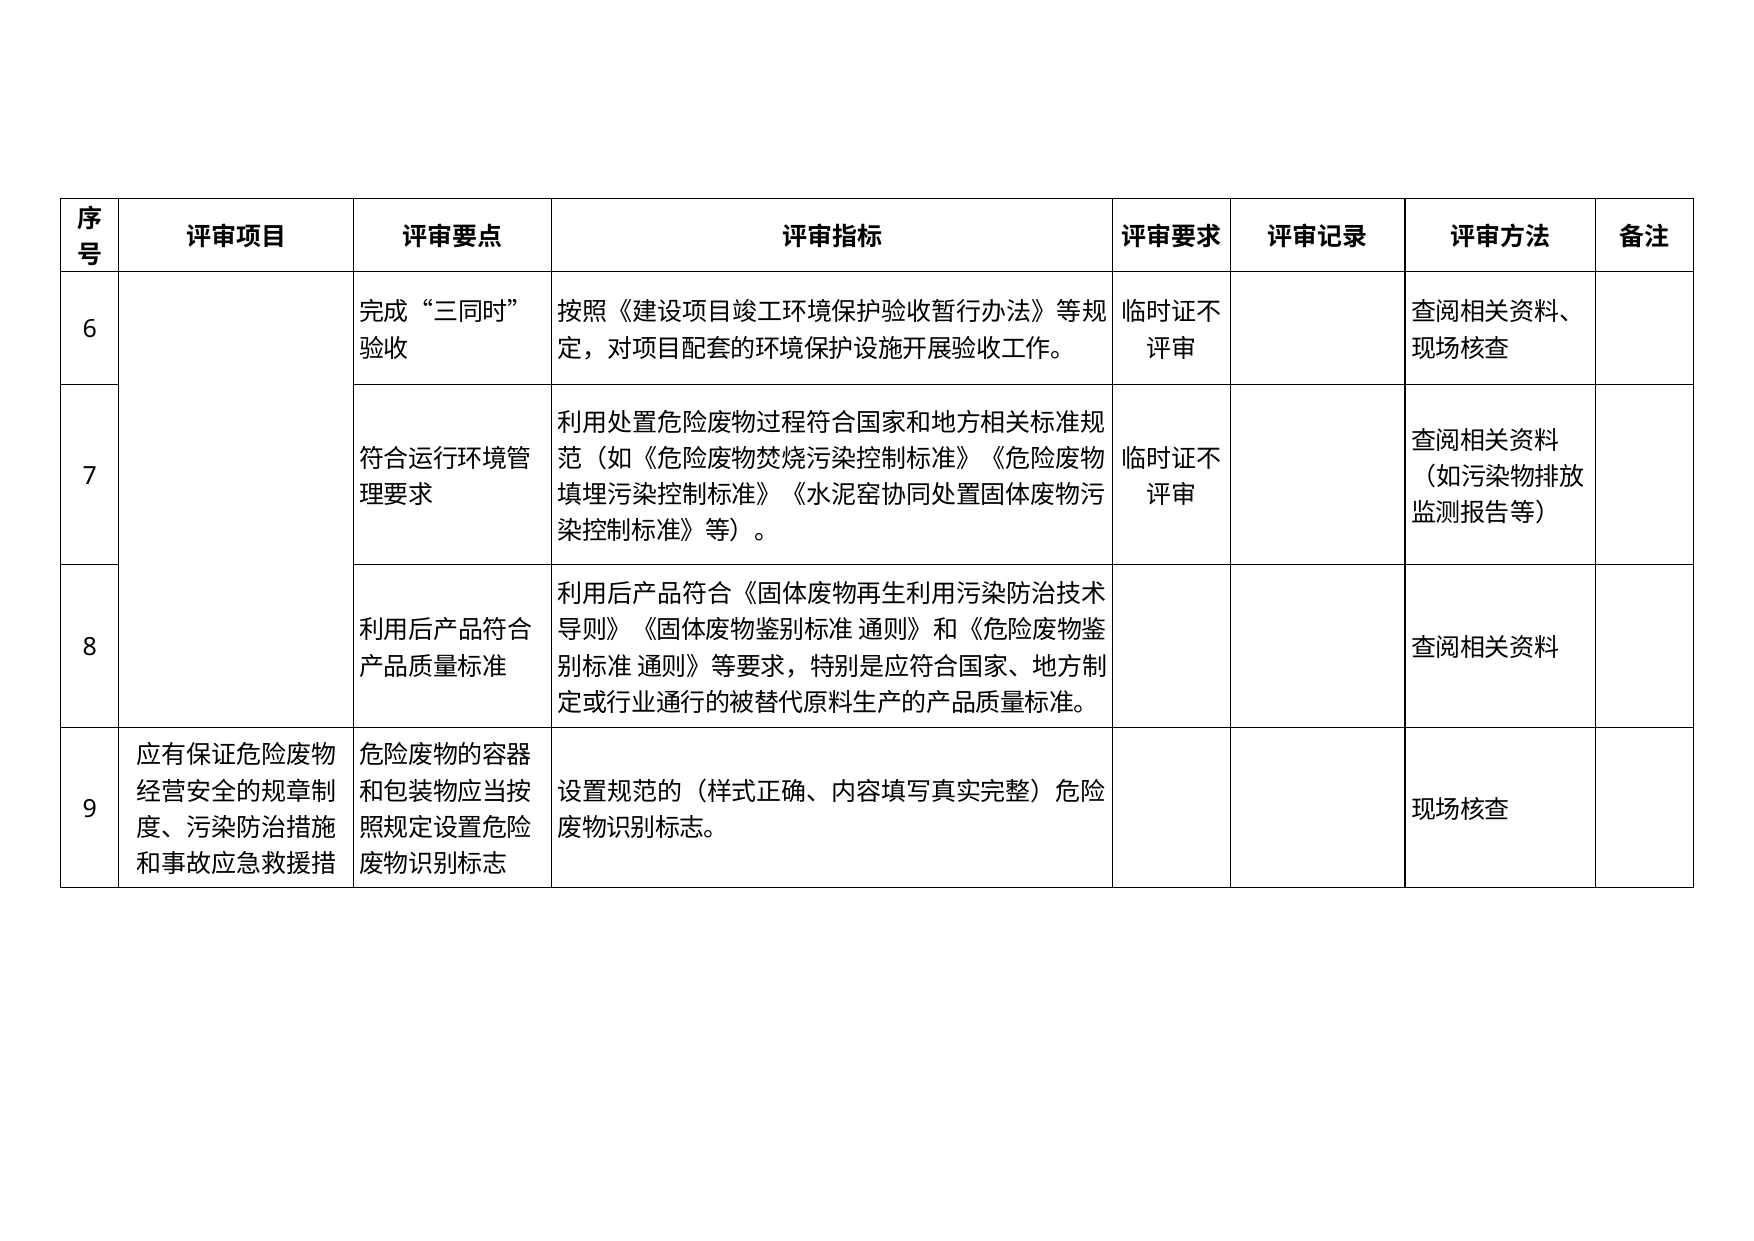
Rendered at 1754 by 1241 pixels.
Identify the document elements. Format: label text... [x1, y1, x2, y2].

table_cell 危险废物的容器和包装物应当按照规定设置危险废物识别标志 [354, 728, 551, 887]
table_header 评审方法 [1406, 199, 1595, 271]
table_cell 设置规范的（样式正确、内容填写真实完整）危险废物识别标志。 [552, 728, 1112, 887]
table_cell [1596, 385, 1693, 564]
table_cell 8 [61, 565, 118, 727]
table_cell [1596, 565, 1693, 727]
table_cell [1231, 272, 1404, 384]
table_cell 应有保证危险废物经营安全的规章制度、污染防治措施和事故应急救援措施 [119, 728, 353, 887]
table_cell 查阅相关资料（如污染物排放监测报告等） [1406, 385, 1595, 564]
table_header 评审要求 [1113, 199, 1230, 271]
table_cell [1113, 565, 1230, 727]
table_cell [1113, 728, 1230, 887]
table_cell [1231, 565, 1404, 727]
table_header 评审指标 [552, 199, 1112, 271]
table_cell 7 [61, 385, 118, 564]
table_cell 利用后产品符合《固体废物再生利用污染防治技术导则》《固体废物鉴别标准 通则》和《危险废物鉴别标准 通则》等要求，特别是应符合国家、地方制定或行业通行的被替代原料生产的产品质量标准。 [552, 565, 1112, 727]
table_cell 完成“三同时”验收 [354, 272, 551, 384]
table_cell 利用后产品符合产品质量标准 [354, 565, 551, 727]
table_cell 现场核查 [1406, 728, 1595, 887]
table_cell [1231, 728, 1404, 887]
table_cell [1596, 272, 1693, 384]
table_header 序号 [61, 199, 118, 271]
table_cell [1596, 728, 1693, 887]
table_cell 6 [61, 272, 118, 384]
table_header 评审项目 [119, 199, 353, 271]
table_cell [1231, 385, 1404, 564]
table_cell 利用处置危险废物过程符合国家和地方相关标准规范（如《危险废物焚烧污染控制标准》《危险废物填埋污染控制标准》《水泥窑协同处置固体废物污染控制标准》等）。 [552, 385, 1112, 564]
table_cell 符合运行环境管理要求 [354, 385, 551, 564]
table_cell 9 [61, 728, 118, 887]
table_cell 查阅相关资料 [1406, 565, 1595, 727]
table_header 评审记录 [1231, 199, 1404, 271]
table_header 评审要点 [354, 199, 551, 271]
table_header 备注 [1596, 199, 1693, 271]
table_cell 临时证不评审 [1113, 385, 1230, 564]
table_cell 按照《建设项目竣工环境保护验收暂行办法》等规定，对项目配套的环境保护设施开展验收工作。 [552, 272, 1112, 384]
table_cell 查阅相关资料、现场核查 [1406, 272, 1595, 384]
table_cell 临时证不评审 [1113, 272, 1230, 384]
